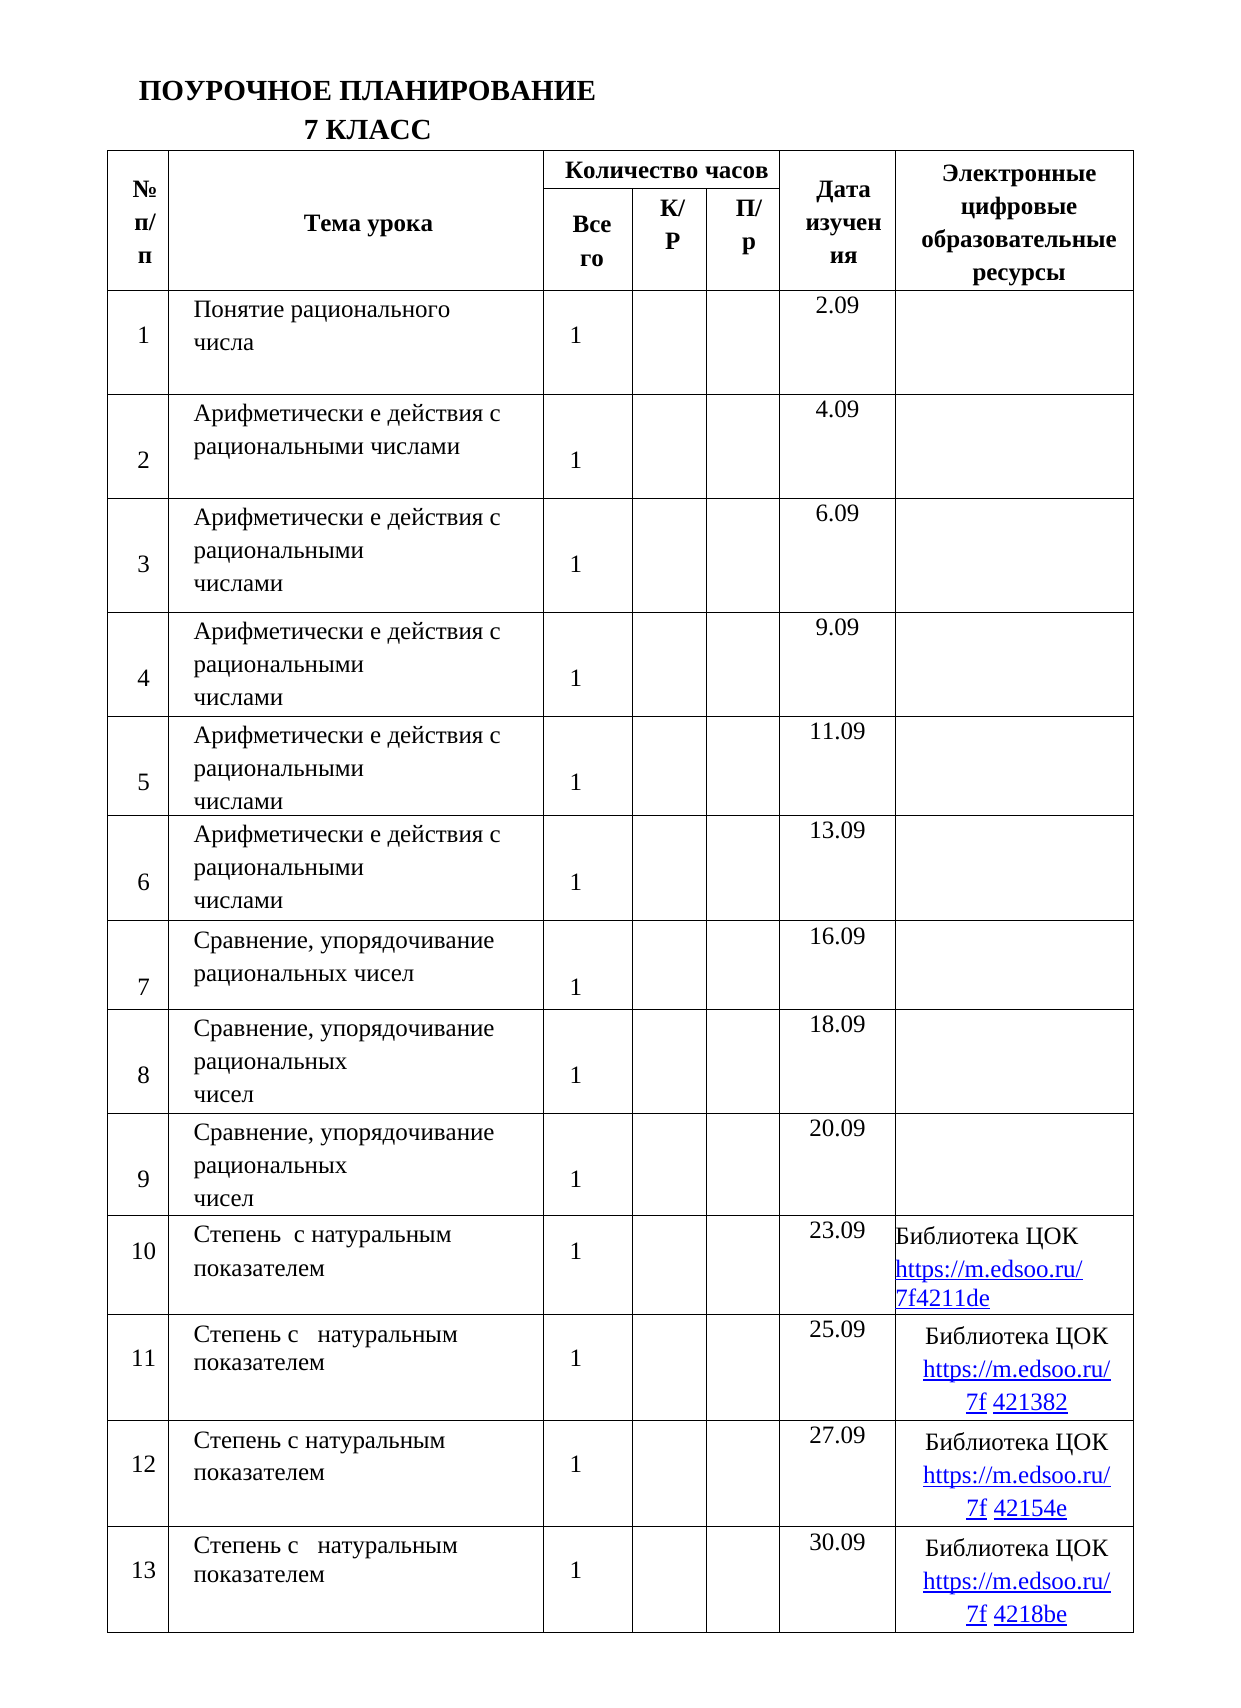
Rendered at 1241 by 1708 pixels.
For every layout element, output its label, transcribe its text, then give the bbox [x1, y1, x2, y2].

table_cell 1 [544, 291, 632, 393]
table_cell [633, 816, 706, 920]
table_cell [707, 613, 779, 716]
table_cell [896, 613, 1133, 716]
table_cell 5 [108, 717, 168, 815]
table_cell 27.09 [780, 1421, 895, 1526]
table_cell [707, 816, 779, 920]
table_cell 1 [544, 1315, 632, 1420]
table_cell [707, 717, 779, 815]
table_cell Арифметически е действия с рациональными числами [169, 395, 543, 498]
table_cell [707, 291, 779, 393]
table_cell [707, 921, 779, 1009]
table_cell [633, 1421, 706, 1526]
table_cell 2 [108, 395, 168, 498]
table_cell [707, 1421, 779, 1526]
table_cell Все го [544, 189, 632, 289]
table_cell [633, 291, 706, 393]
text ПОУРОЧНОЕ ПЛАНИРОВАНИЕ 7 КЛАСС [138, 73, 597, 145]
table_cell [707, 1527, 779, 1632]
table_cell 1 [544, 921, 632, 1009]
table_cell 7 [108, 921, 168, 1009]
table_cell 23.09 [780, 1216, 895, 1314]
table_cell [633, 395, 706, 498]
table_cell 6.09 [780, 499, 895, 612]
table_cell 25.09 [780, 1315, 895, 1420]
table_cell Библиотека ЦОК https://m.edsoo.ru/7f 4218be [896, 1527, 1133, 1632]
table_cell 1 [544, 613, 632, 716]
table_cell Понятие рационального числа [169, 291, 543, 393]
table_cell 2.09 [780, 291, 895, 393]
table_cell [896, 395, 1133, 498]
table_cell 1 [108, 291, 168, 393]
table_cell [633, 1114, 706, 1215]
table_cell 13 [108, 1527, 168, 1632]
table_cell [633, 613, 706, 716]
table_cell [633, 1010, 706, 1113]
table_cell [896, 499, 1133, 612]
table_cell [707, 499, 779, 612]
table_cell Библиотека ЦОК https://m.edsoo.ru/7f 421382 [896, 1315, 1133, 1420]
table_header Электронные цифровые образовательные ресурсы [896, 151, 1133, 289]
table_cell 20.09 [780, 1114, 895, 1215]
table_cell [896, 1114, 1133, 1215]
table_cell 1 [544, 717, 632, 815]
table_cell 1 [544, 816, 632, 920]
table_cell Арифметически е действия с рациональными числами [169, 499, 543, 612]
table_cell [633, 717, 706, 815]
table_cell 9 [108, 1114, 168, 1215]
table_cell [707, 1315, 779, 1420]
table_cell 4 [108, 613, 168, 716]
table_cell 1 [544, 1527, 632, 1632]
table_cell [896, 816, 1133, 920]
table_cell 16.09 [780, 921, 895, 1009]
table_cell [169, 1527, 543, 1632]
table_cell 1 [544, 1114, 632, 1215]
table_cell Степень с натуральным показателем [169, 1421, 543, 1526]
table_cell 1 [544, 395, 632, 498]
table_cell [633, 1216, 706, 1314]
table_cell [633, 1527, 706, 1632]
table_cell Библиотека ЦОК https://m.edsoo.ru/7f4211de [896, 1216, 1133, 1314]
table_cell 11 [108, 1315, 168, 1420]
table_cell [633, 499, 706, 612]
table_cell 3 [108, 499, 168, 612]
table_cell [707, 1114, 779, 1215]
table_cell [896, 291, 1133, 393]
table_cell Библиотека ЦОК https://m.edsoo.ru/7f 42154e [896, 1421, 1133, 1526]
table_cell 9.09 [780, 613, 895, 716]
table_cell 8 [108, 1010, 168, 1113]
table_cell Сравнение, упорядочивание рациональных чисел [169, 1010, 543, 1113]
table_cell П/р [707, 189, 779, 289]
table_header Дата изучен ия [780, 151, 895, 289]
table_header Тема урока [169, 151, 543, 289]
table_cell 18.09 [780, 1010, 895, 1113]
table_cell Степень с натуральным показателем [169, 1216, 543, 1314]
table_cell 10 [108, 1216, 168, 1314]
table_cell [896, 717, 1133, 815]
table_cell [896, 921, 1133, 1009]
table_cell Арифметически е действия с рациональными числами [169, 717, 543, 815]
table_cell [707, 395, 779, 498]
table_cell [633, 921, 706, 1009]
table_cell 1 [544, 1216, 632, 1314]
table_cell [896, 1010, 1133, 1113]
table_cell Сравнение, упорядочивание рациональных чисел [169, 921, 543, 1009]
table_cell [633, 1315, 706, 1420]
table_cell Степень с натуральным показателем [169, 1315, 543, 1420]
table_header Количество часов [544, 151, 779, 188]
table_cell 12 [108, 1421, 168, 1526]
table_cell 4.09 [780, 395, 895, 498]
table_cell Арифметически е действия с рациональными числами [169, 816, 543, 920]
table_cell К/Р [633, 189, 706, 289]
table_cell 13.09 [780, 816, 895, 920]
table_cell 6 [108, 816, 168, 920]
table_cell Арифметически е действия с рациональными числами [169, 613, 543, 716]
table_header № п/ п [108, 151, 168, 289]
table_cell Сравнение, упорядочивание рациональных чисел [169, 1114, 543, 1215]
table_cell 11.09 [780, 717, 895, 815]
table_cell 1 [544, 1010, 632, 1113]
table_cell 1 [544, 1421, 632, 1526]
table_cell [707, 1010, 779, 1113]
table_cell 30.09 [780, 1527, 895, 1632]
table_cell [707, 1216, 779, 1314]
table_cell 1 [544, 499, 632, 612]
